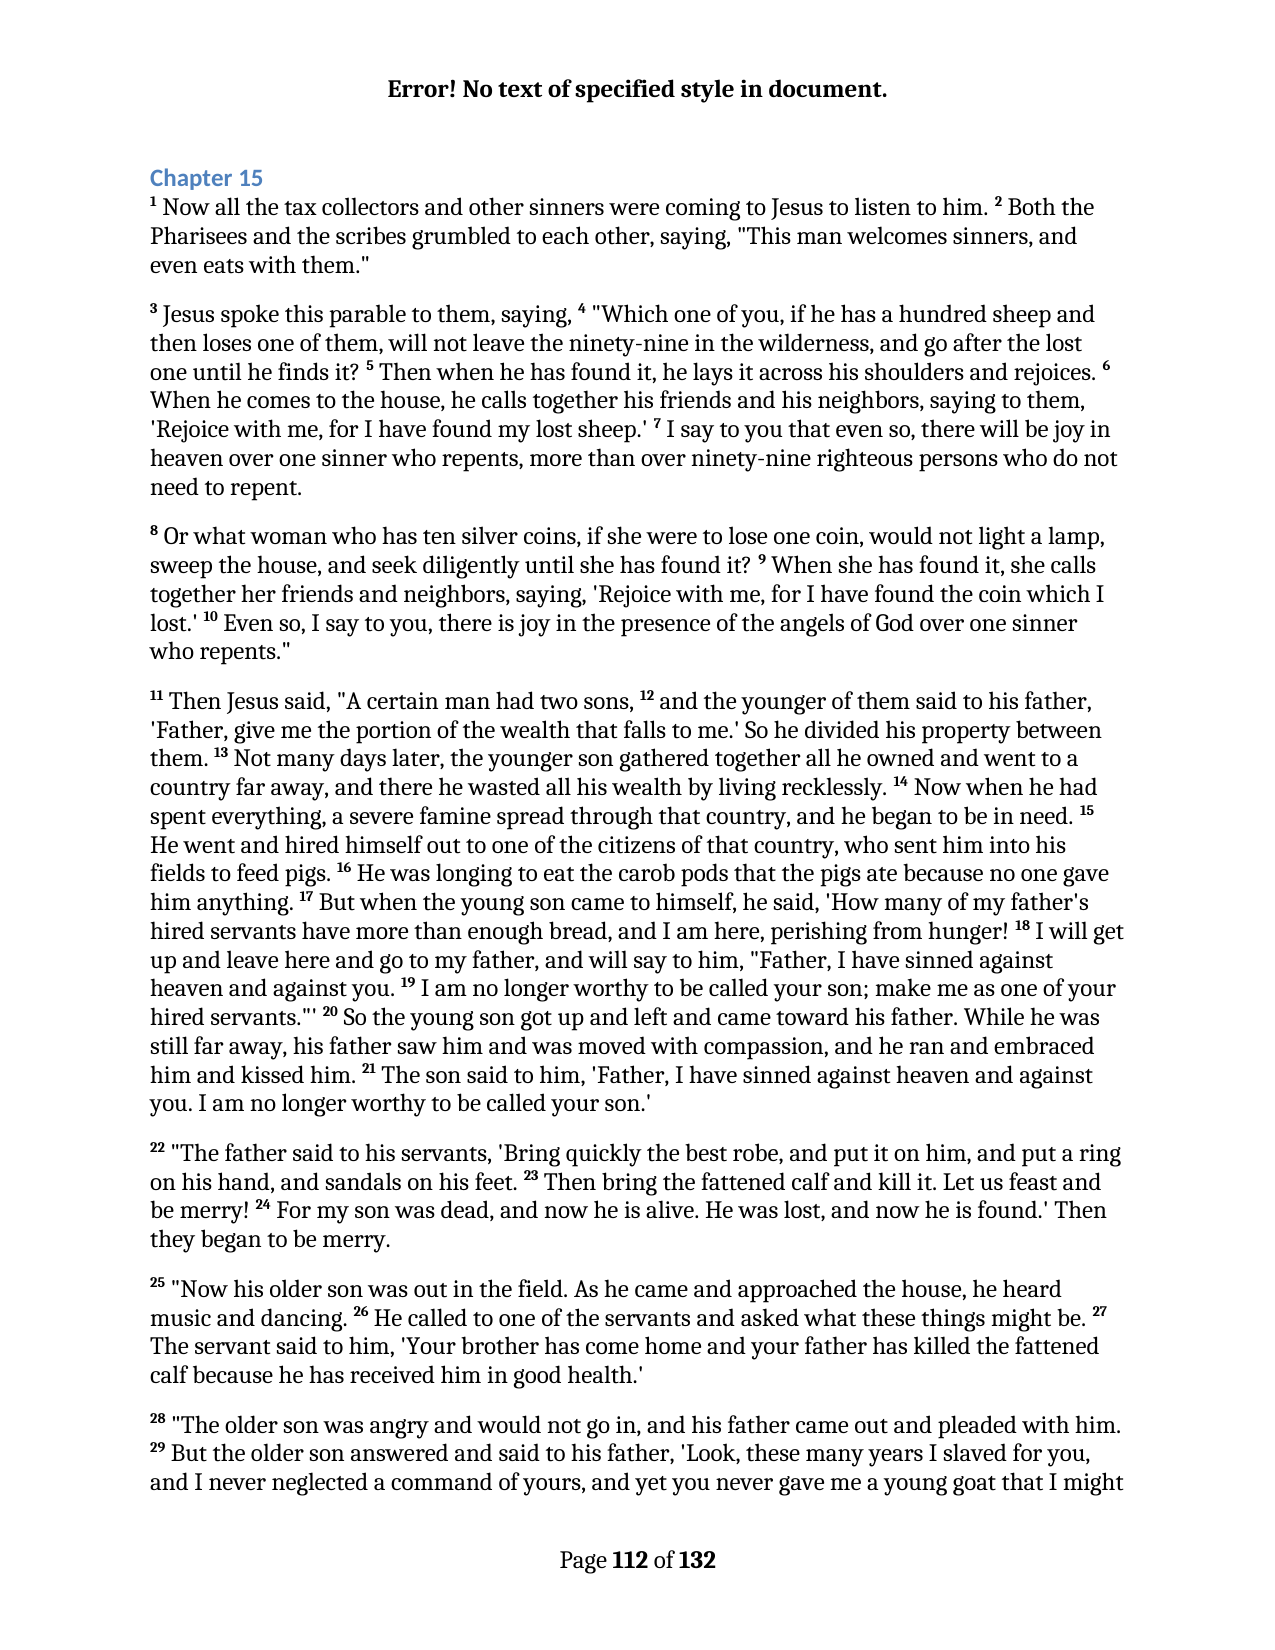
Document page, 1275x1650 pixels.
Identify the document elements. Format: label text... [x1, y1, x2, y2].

text 22 "The father said to his servants, 'Bring quickly the best robe, and put it on him, and put a ring on his hand, and sandals on his feet. 23 Then bring the fattened calf and kill it. Let us feast and be merry! 24 For my son was dead, and now he is alive. He was lost, and now he is found.' Then they began to be merry. [150, 1139, 1125, 1254]
text 25 "Now his older son was out in the field. As he came and approached the house, he heard music and dancing. 26 He called to one of the servants and asked what these things might be. 27 The servant said to him, 'Your brother has come home and your father has killed the fattened calf because he has received him in good health.' [150, 1275, 1125, 1390]
text 1 Now all the tax collectors and other sinners were coming to Jesus to listen to him. 2 Both the Pharisees and the scribes grumbled to each other, saying, "This man welcomes sinners, and even eats with them." [150, 193, 1125, 279]
text 3 Jesus spoke this parable to them, saying, 4 "Which one of you, if he has a hundred sheep and then loses one of them, will not leave the ninety-nine in the wilderness, and go after the lost one until he finds it? 5 Then when he has found it, he lays it across his shoulders and rejoices. 6 When he comes to the house, he calls together his friends and his neighbors, saying to them, 'Rejoice with me, for I have found my lost sheep.' 7 I say to you that even so, there will be joy in heaven over one sinner who repents, more than over ninety-nine righteous persons who do not need to repent. [150, 300, 1125, 501]
subtitle Chapter 15 [150, 162, 1125, 193]
text 8 Or what woman who has ten silver coins, if she were to lose one coin, would not light a lamp, sweep the house, and seek diligently until she has found it? 9 When she has found it, she calls together her friends and neighbors, saying, 'Rejoice with me, for I have found the coin which I lost.' 10 Even so, I say to you, there is joy in the presence of the angels of God over one sinner who repents." [150, 522, 1125, 666]
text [150, 1411, 1125, 1497]
text 11 Then Jesus said, "A certain man had two sons, 12 and the younger of them said to his father, 'Father, give me the portion of the wealth that falls to me.' So he divided his property between them. 13 Not many days later, the younger son gathered together all he owned and went to a country far away, and there he wasted all his wealth by living recklessly. 14 Now when he had spent everything, a severe famine spread through that country, and he began to be in need. 15 He went and hired himself out to one of the citizens of that country, who sent him into his fields to feed pigs. 16 He was longing to eat the carob pods that the pigs ate because no one gave him anything. 17 But when the young son came to himself, he said, 'How many of my father's hired servants have more than enough bread, and I am here, perishing from hunger! 18 I will get up and leave here and go to my father, and will say to him, "Father, I have sinned against heaven and against you. 19 I am no longer worthy to be called your son; make me as one of your hired servants."' 20 So the young son got up and left and came toward his father. While he was still far away, his father saw him and was moved with compassion, and he ran and embraced him and kissed him. 21 The son said to him, 'Father, I have sinned against heaven and against you. I am no longer worthy to be called your son.' [150, 687, 1125, 1118]
